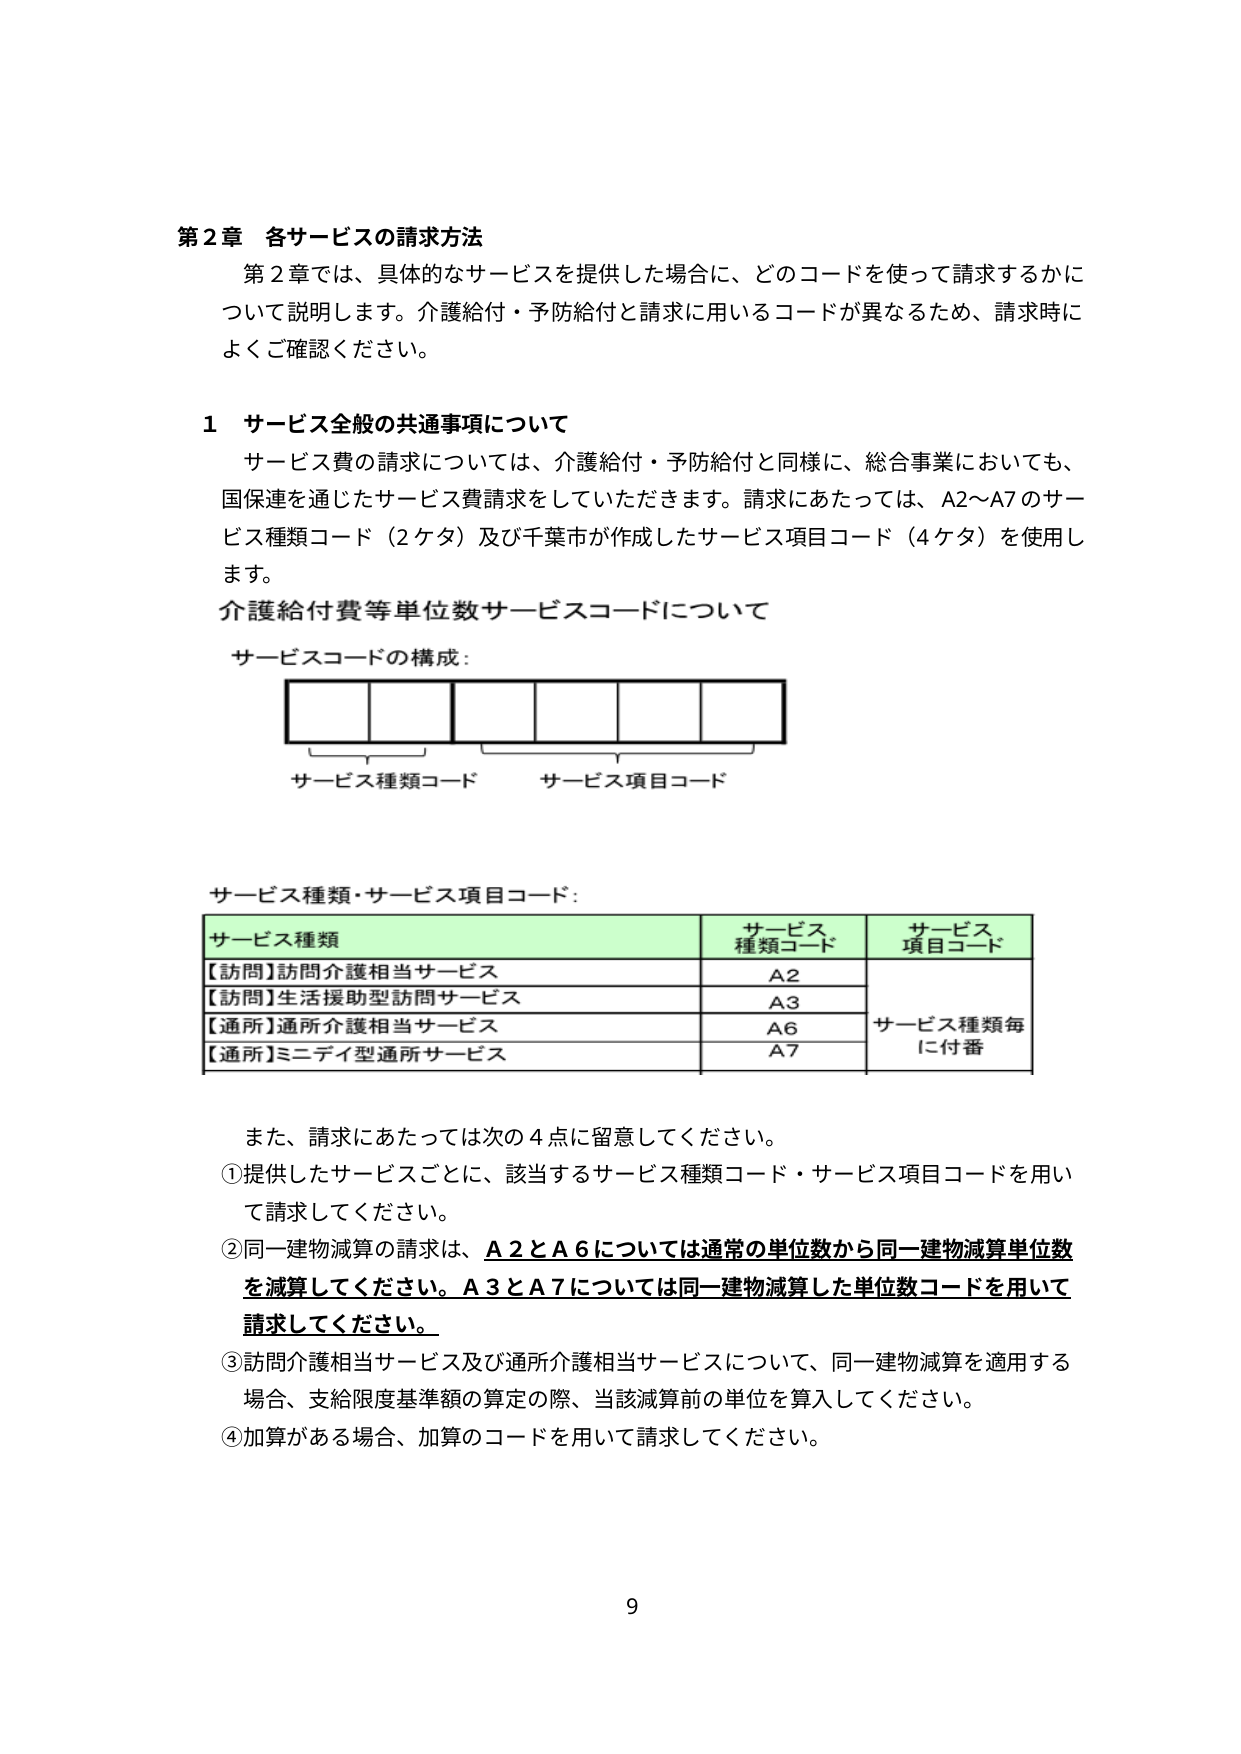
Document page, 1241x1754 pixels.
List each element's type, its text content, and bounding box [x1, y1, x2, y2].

text 第２章 各サービスの請求方法 [177, 217, 1087, 254]
text １ サービス全般の共通事項について サービス費の請求については、介護給付・予防給付と同様に、総合事業においても、国保連を通じたサービス費請求をしていただきます。請求にあたっては、A2～A7のサービス種類コード（2ケタ）及び千葉市が作成したサービス項目コード（4ケタ）を使用します。 [177, 404, 1087, 592]
text 第２章では、具体的なサービスを提供した場合に、どのコードを使って請求するかについて説明します。介護給付・予防給付と請求に用いるコードが異なるため、請求時によくご確認ください。 [177, 254, 1087, 367]
text ④加算がある場合、加算のコードを用いて請求してください。 [177, 1417, 1087, 1454]
text ①提供したサービスごとに、該当するサービス種類コード・サービス項目コードを用いて請求してください。 [177, 1154, 1087, 1229]
picture [200, 591, 1064, 1075]
text また、請求にあたっては次の４点に留意してください。 [177, 1117, 1087, 1154]
text ②同一建物減算の請求は、Ａ２とＡ６については通常の単位数から同一建物減算単位数を減算してください。Ａ３とＡ７については同一建物減算した単位数コードを用いて請求してください。 [177, 1229, 1087, 1342]
text ③訪問介護相当サービス及び通所介護相当サービスについて、同一建物減算を適用する場合、支給限度基準額の算定の際、当該減算前の単位を算入してください。 [177, 1342, 1087, 1417]
